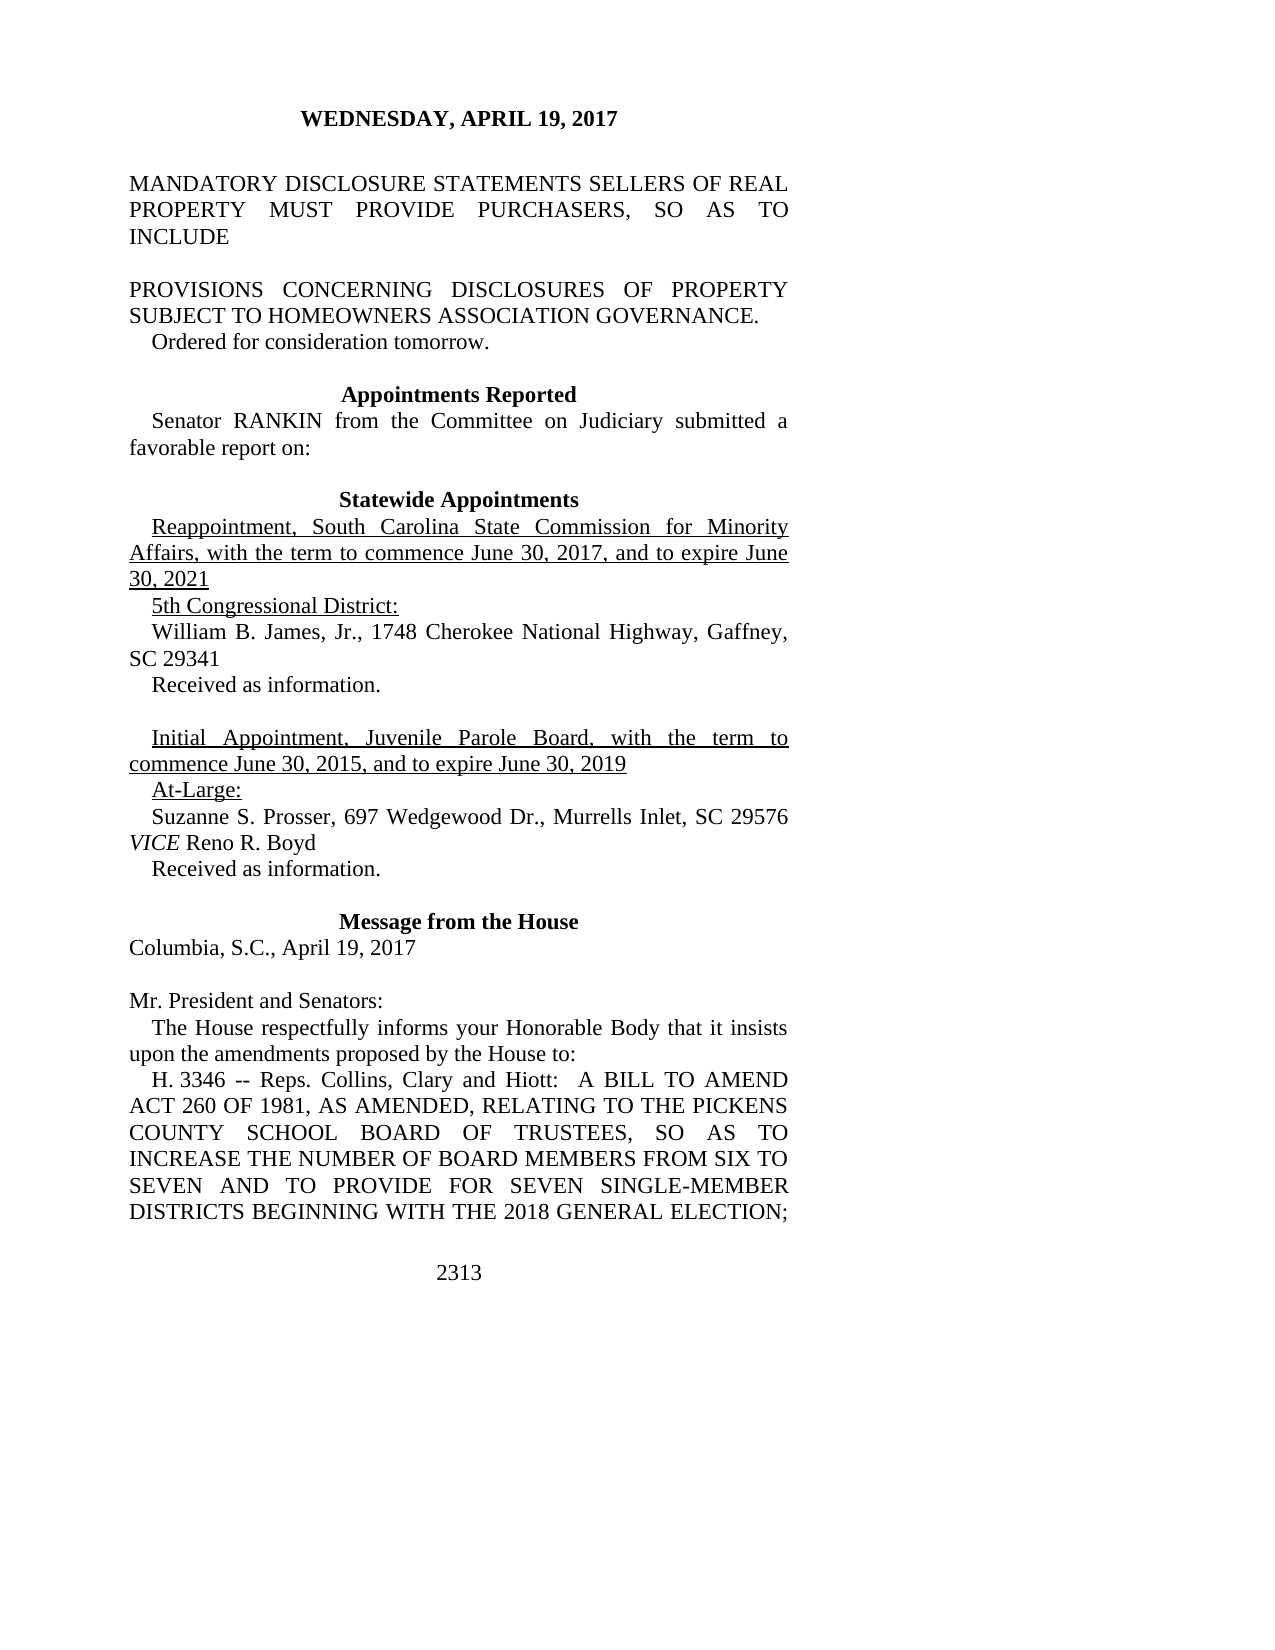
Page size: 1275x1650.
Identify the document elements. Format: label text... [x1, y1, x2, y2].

text At-Large: [129, 776, 789, 803]
text Columbia, S.C., April 19, 2017 [129, 934, 789, 961]
text Mr. President and Senators: [129, 987, 789, 1013]
text Appointments Reported [129, 381, 789, 407]
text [129, 170, 789, 328]
text Suzanne S. Prosser, 697 Wedgewood Dr., Murrells Inlet, SC 29576 VICE Reno R. Boyd [129, 803, 789, 855]
text Reappointment, South Carolina State Commission for Minority Affairs, with the term to commence June 30, 2017, and to expire June 30, 2021 [129, 563, 789, 592]
text Received as information. [129, 671, 789, 697]
text William B. James, Jr., 1748 Cherokee National Highway, Gaffney, SC 29341 [129, 618, 789, 671]
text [129, 1066, 789, 1224]
text Received as information. [129, 855, 789, 882]
text The House respectfully informs your Honorable Body that it insists upon the amendments proposed by the House to: [129, 1013, 789, 1066]
text Statewide Appointments [129, 486, 789, 513]
text Message from the House [129, 908, 789, 934]
text Initial Appointment, Juvenile Parole Board, with the term to commence June 30, 2015, and to expire June 30, 2019 [129, 724, 789, 776]
text Senator RANKIN from the Committee on Judiciary submitted a favorable report on: [129, 407, 789, 460]
text Ordered for consideration tomorrow. [129, 328, 789, 355]
text Reappointment, South Carolina State Commission for Minority Affairs, with the term to commence June 30, 2017, and to expire June 30, 2021 [129, 513, 789, 562]
text 5th Congressional District: [129, 592, 789, 618]
